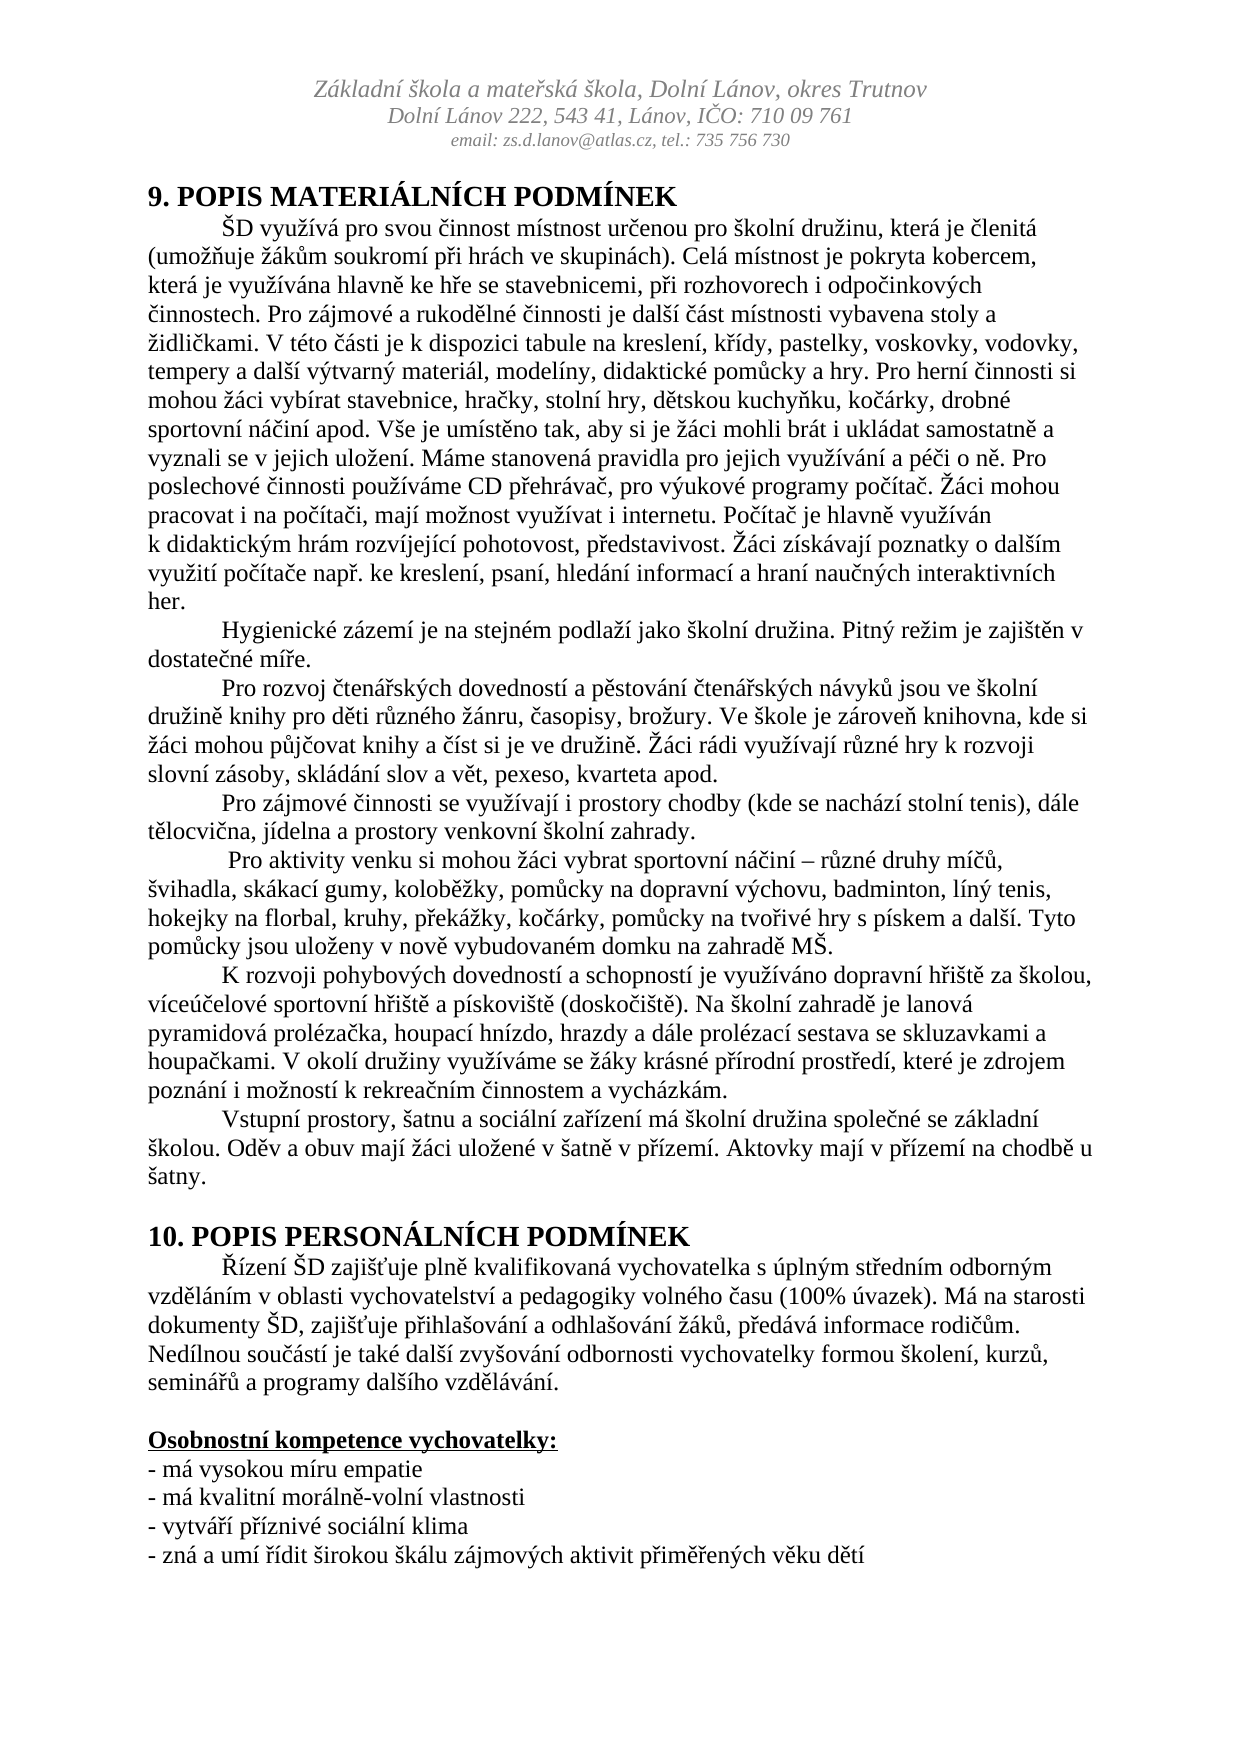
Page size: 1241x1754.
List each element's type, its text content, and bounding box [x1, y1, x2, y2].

text ŠD využívá pro svou činnost místnost určenou pro školní družinu, která je členitá (umožňuje žákům soukromí při hrách ve skupinách). Celá místnost je pokryta kobercem, která je využívána hlavně ke hře se stavebnicemi, při rozhovorech i odpočinkových činnostech. Pro zájmové a rukodělné činnosti je další část místnosti vybavena stoly a židličkami. V této části je k dispozici tabule na kreslení, křídy, pastelky, voskovky, vodovky, tempery a další výtvarný materiál, modelíny, didaktické pomůcky a hry. Pro herní činnosti si mohou žáci vybírat stavebnice, hračky, stolní hry, dětskou kuchyňku, kočárky, drobné sportovní náčiní apod. Vše je umístěno tak, aby si je žáci mohli brát i ukládat samostatně a vyznali se v jejich uložení. Máme stanovená pravidla pro jejich využívání a péči o ně. Pro poslechové činnosti používáme CD přehrávač, pro výukové programy počítač. Žáci mohou pracovat i na počítači, mají možnost využívat i internetu. Počítač je hlavně využíván k didaktickým hrám rozvíjející pohotovost, představivost. Žáci získávají poznatky o dalším využití počítače např. ke kreslení, psaní, hledání informací a hraní naučných interaktivních her. Hygienické zázemí je na stejném podlaží jako školní družina. Pitný režim je zajištěn v dostatečné míře. [148, 213, 1093, 673]
text Řízení ŠD zajišťuje plně kvalifikovaná vychovatelka s úplným středním odborným vzděláním v oblasti vychovatelství a pedagogiky volného času (100% úvazek). Má na starosti dokumenty ŠD, zajišťuje přihlašování a odhlašování žáků, předává informace rodičům. Nedílnou součástí je také další zvyšování odbornosti vychovatelky formou školení, kurzů, seminářů a programy dalšího vzdělávání. [148, 1252, 1093, 1396]
subtitle 10. POPIS PERSONÁLNÍCH PODMÍNEK [148, 1219, 1093, 1252]
text - zná a umí řídit širokou škálu zájmových aktivit přiměřených věku dětí [148, 1540, 1093, 1569]
text Pro rozvoj čtenářských dovedností a pěstování čtenářských návyků jsou ve školní družině knihy pro děti různého žánru, časopisy, brožury. Ve škole je zároveň knihovna, kde si žáci mohou půjčovat knihy a číst si je ve družině. Žáci rádi využívají různé hry k rozvoji slovní zásoby, skládání slov a vět, pexeso, kvarteta apod. [148, 673, 1093, 788]
text Vstupní prostory, šatnu a sociální zařízení má školní družina společné se základní školou. Oděv a obuv mají žáci uložené v šatně v přízemí. Aktovky mají v přízemí na chodbě u šatny. [148, 1104, 1093, 1190]
text - má kvalitní morálně-volní vlastnosti [148, 1482, 1093, 1511]
text Pro aktivity venku si mohou žáci vybrat sportovní náčiní – různé druhy míčů, švihadla, skákací gumy, koloběžky, pomůcky na dopravní výchovu, badminton, líný tenis, hokejky na florbal, kruhy, překážky, kočárky, pomůcky na tvořivé hry s pískem a další. Tyto pomůcky jsou uloženy v nově vybudovaném domku na zahradě MŠ. K rozvoji pohybových dovedností a schopností je využíváno dopravní hřiště za školou, víceúčelové sportovní hřiště a pískoviště (doskočiště). Na školní zahradě je lanová pyramidová prolézačka, houpací hnízdo, hrazdy a dále prolézací sestava se skluzavkami a houpačkami. V okolí družiny využíváme se žáky krásné přírodní prostředí, které je zdrojem poznání i možností k rekreačním činnostem a vycházkám. [148, 845, 1093, 1104]
text - vytváří příznivé sociální klima [148, 1511, 1093, 1540]
text - má vysokou míru empatie [148, 1454, 1093, 1482]
text Pro zájmové činnosti se využívají i prostory chodby (kde se nachází stolní tenis), dále tělocvična, jídelna a prostory venkovní školní zahrady. [148, 788, 1093, 845]
subtitle 9. POPIS MATERIÁLNÍCH PODMÍNEK [148, 179, 1093, 213]
text Osobnostní kompetence vychovatelky: [148, 1425, 1093, 1454]
